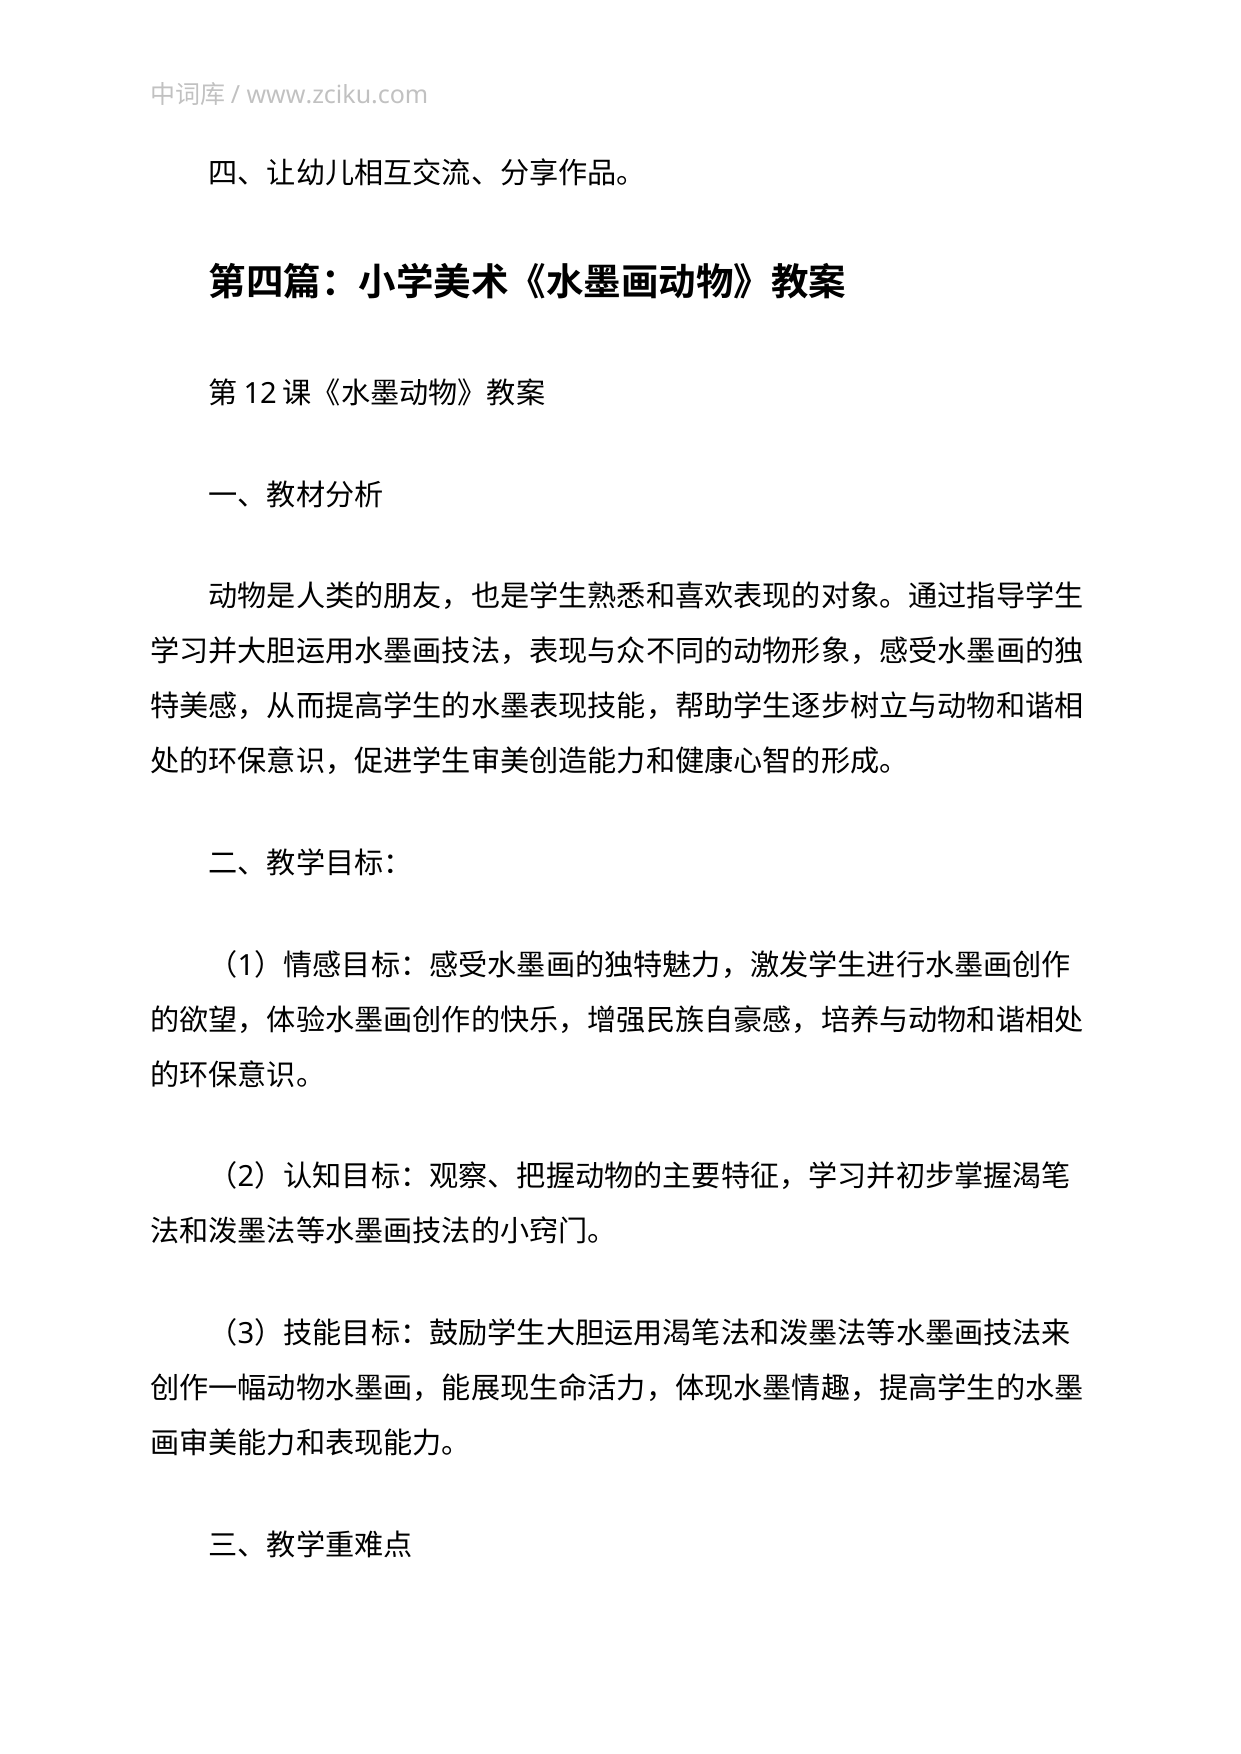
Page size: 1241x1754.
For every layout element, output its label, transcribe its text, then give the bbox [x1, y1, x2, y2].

text 第四篇：小学美术《水墨画动物》教案 [150, 252, 1090, 306]
text （2）认知目标：观察、把握动物的主要特征，学习并初步掌握渴笔法和泼墨法等水墨画技法的小窍门。 [150, 1153, 1090, 1250]
text 一、教材分析 [150, 471, 1090, 513]
text 第12课《水墨动物》教案 [150, 369, 1090, 412]
text （3）技能目标：鼓励学生大胆运用渴笔法和泼墨法等水墨画技法来创作一幅动物水墨画，能展现生命活力，体现水墨情趣，提高学生的水墨画审美能力和表现能力。 [150, 1309, 1090, 1462]
text （1）情感目标：感受水墨画的独特魅力，激发学生进行水墨画创作的欲望，体验水墨画创作的快乐，增强民族自豪感，培养与动物和谐相处的环保意识。 [150, 941, 1090, 1093]
text 四、让幼儿相互交流、分享作品。 [150, 150, 1090, 192]
text 动物是人类的朋友，也是学生熟悉和喜欢表现的对象。通过指导学生学习并大胆运用水墨画技法，表现与众不同的动物形象，感受水墨画的独特美感，从而提高学生的水墨表现技能，帮助学生逐步树立与动物和谐相处的环保意识，促进学生审美创造能力和健康心智的形成。 [150, 573, 1090, 780]
text 二、教学目标： [150, 839, 1090, 882]
text 三、教学重难点 [150, 1521, 1090, 1563]
